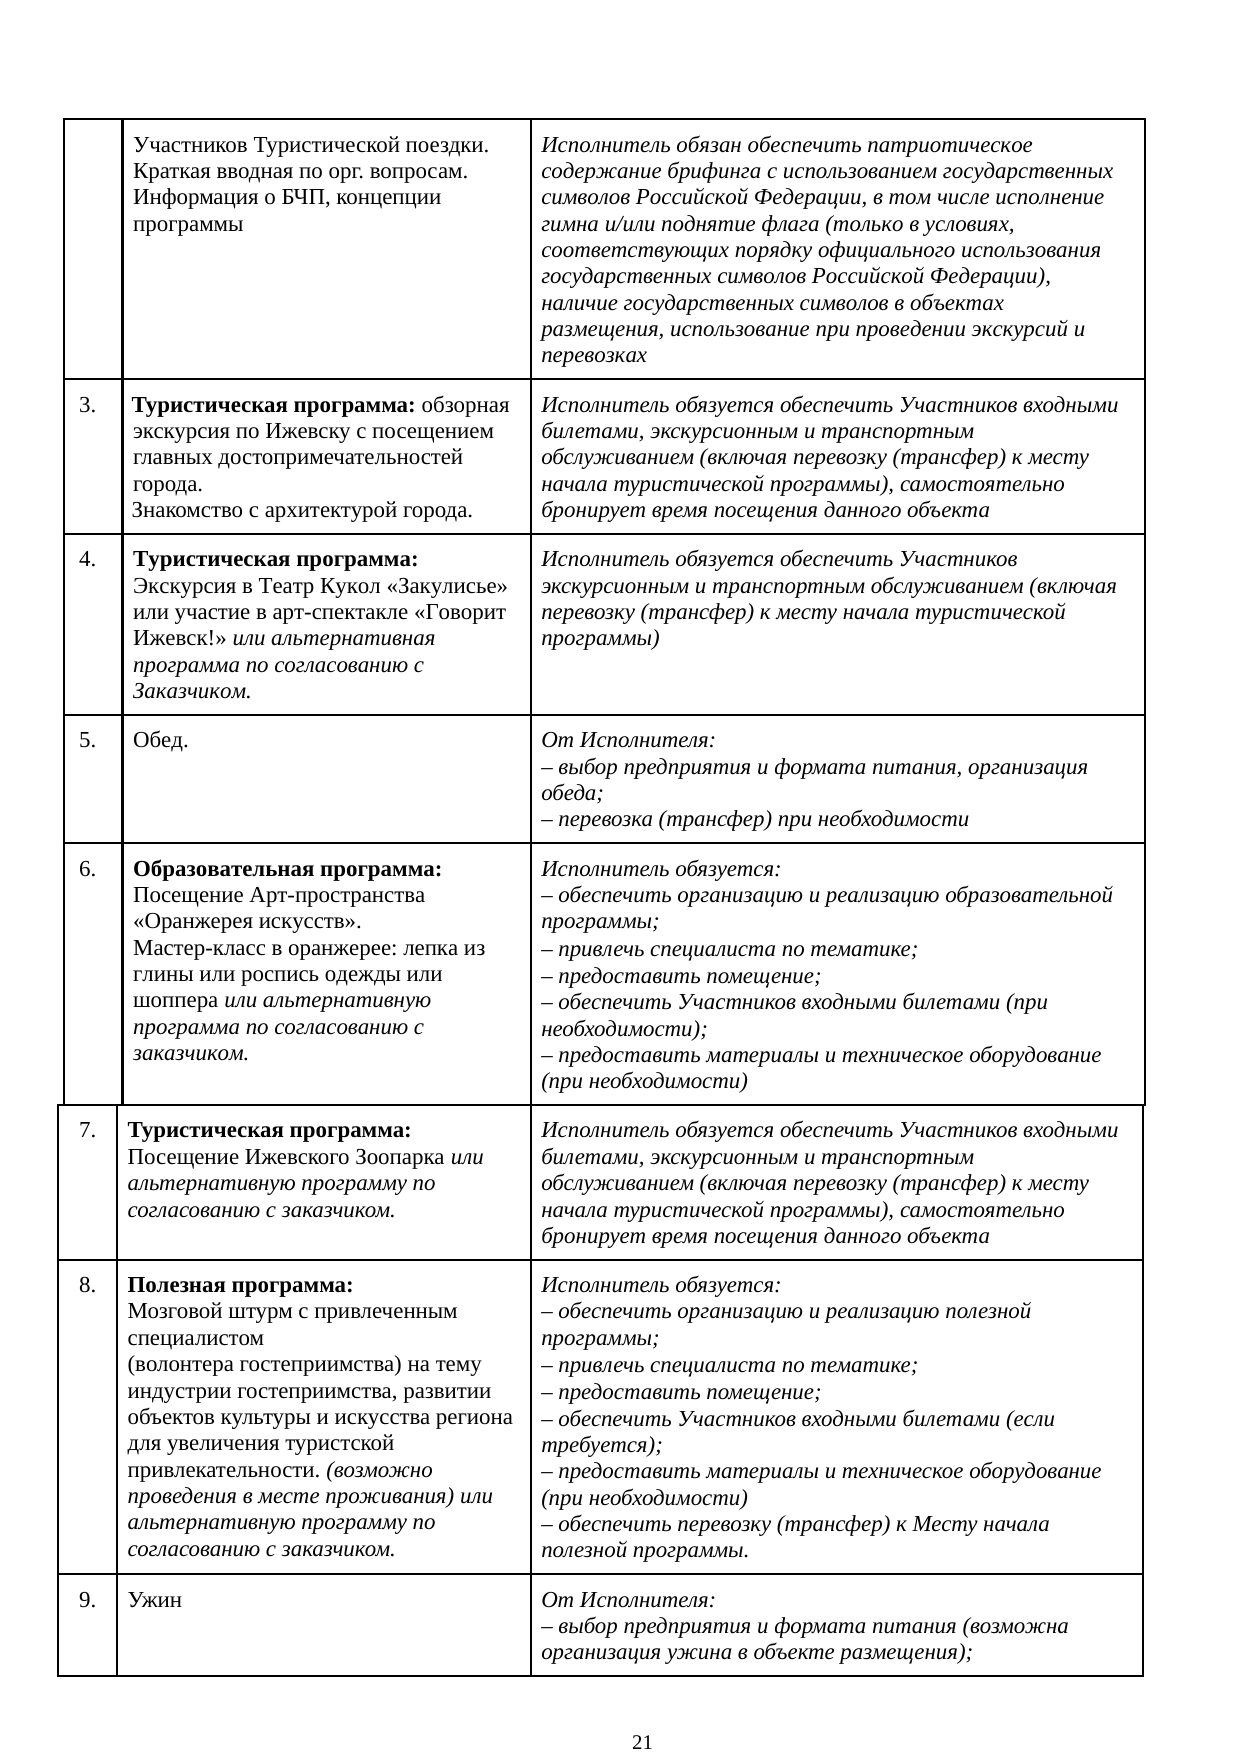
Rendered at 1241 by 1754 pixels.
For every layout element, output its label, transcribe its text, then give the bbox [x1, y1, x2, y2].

table_cell 7. [59, 1106, 116, 1259]
table_cell 6. [65, 844, 121, 1104]
table_cell Туристическая программа: Посещение Ижевского Зоопарка или альтернативную программу по согласованию с заказчиком. [118, 1106, 530, 1259]
table_cell Туристическая программа: обзорная экскурсия по Ижевску с посещением главных достопримечательностей города. Знакомство с архитектурой города. [124, 380, 530, 533]
table_cell Полезная программа: Мозговой штурм с привлеченным специалистом (волонтера гостеприимства) на тему индустрии гостеприимства, развитии объектов культуры и искусства региона для увеличения туристской привлекательности. (возможно проведения в месте проживания) или альтернативную программу по согласованию с заказчиком. [118, 1261, 530, 1573]
table_cell От Исполнителя: – выбор предприятия и формата питания, организация обеда; – перевозка (трансфер) при необходимости [532, 716, 1144, 842]
table_cell 2. [65, 120, 121, 378]
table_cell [532, 120, 1144, 378]
table_cell Исполнитель обязуется обеспечить Участников входными билетами, экскурсионным и транспортным обслуживанием (включая перевозку (трансфер) к месту начала туристической программы), самостоятельно бронирует время посещения данного объекта [532, 380, 1144, 533]
table_cell 3. [65, 380, 121, 533]
table_cell Исполнитель обязуется обеспечить Участников экскурсионным и транспортным обслуживанием (включая перевозку (трансфер) к месту начала туристической программы) [532, 535, 1144, 714]
table_cell Ужин [118, 1575, 530, 1675]
table_cell Туристическая программа: Экскурсия в Театр Кукол «Закулисье» или участие в арт-спектакле «Говорит Ижевск!» или альтернативная программа по согласованию с Заказчиком. [124, 535, 530, 714]
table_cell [124, 120, 530, 378]
table_cell 4. [65, 535, 121, 714]
table_cell 8. [59, 1261, 116, 1573]
table_cell Исполнитель обязуется: – обеспечить организацию и реализацию образовательной программы; – привлечь специалиста по тематике; – предоставить помещение; – обеспечить Участников входными билетами (при необходимости); – предоставить материалы и техническое оборудование (при необходимости) [532, 844, 1144, 1104]
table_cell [532, 1575, 1142, 1675]
table_cell Образовательная программа: Посещение Арт-пространства «Оранжерея искусств». Мастер-класс в оранжерее: лепка из глины или роспись одежды или шоппера или альтернативную программа по согласованию с заказчиком. [124, 844, 530, 1104]
table_cell Исполнитель обязуется: – обеспечить организацию и реализацию полезной программы; – привлечь специалиста по тематике; – предоставить помещение; – обеспечить Участников входными билетами (если требуется); – предоставить материалы и техническое оборудование (при необходимости) – обеспечить перевозку (трансфер) к Месту начала полезной программы. [532, 1261, 1142, 1573]
table_cell 9. [59, 1575, 116, 1675]
table_cell Обед. [124, 716, 530, 842]
table_cell Исполнитель обязуется обеспечить Участников входными билетами, экскурсионным и транспортным обслуживанием (включая перевозку (трансфер) к месту начала туристической программы), самостоятельно бронирует время посещения данного объекта [532, 1106, 1142, 1259]
table_cell 5. [65, 716, 121, 842]
